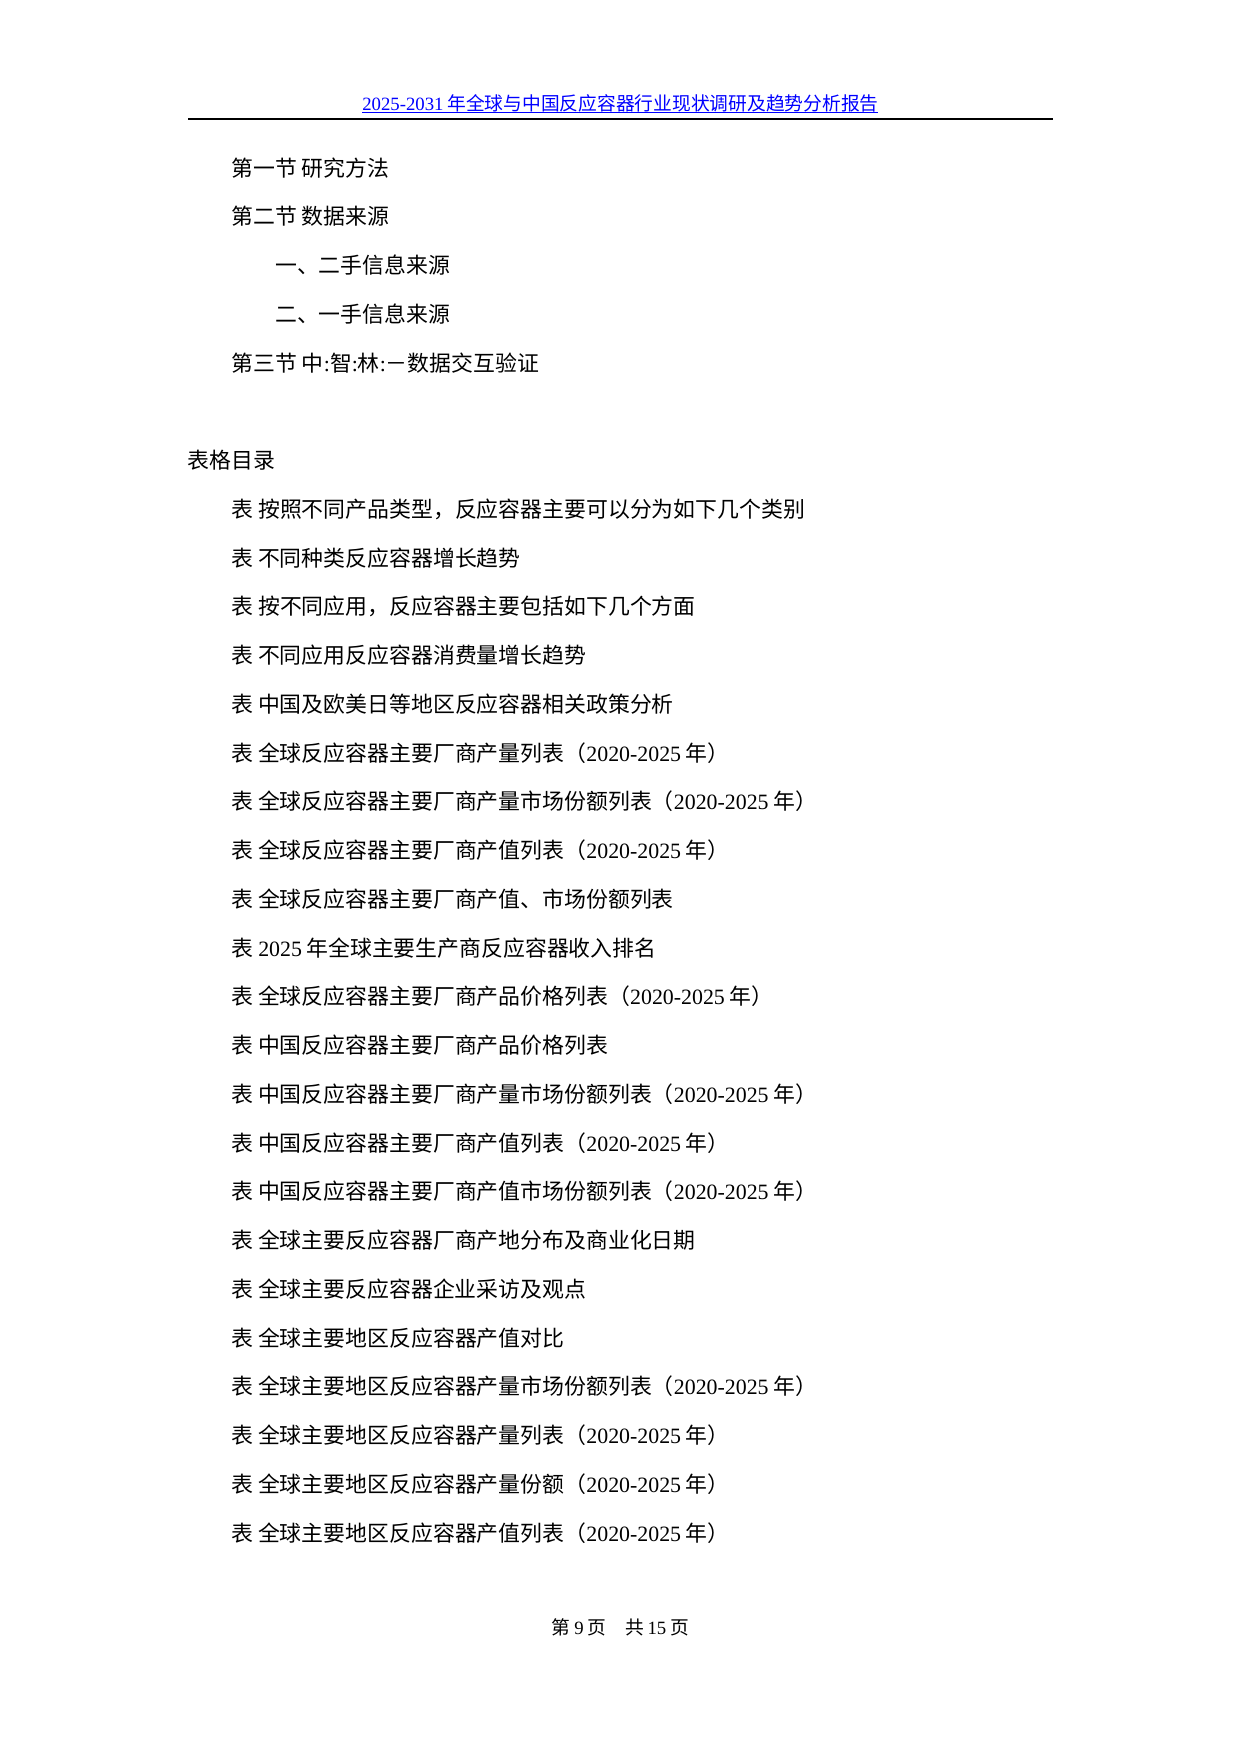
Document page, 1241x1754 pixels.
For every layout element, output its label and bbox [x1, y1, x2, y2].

text [187, 150, 1053, 1548]
